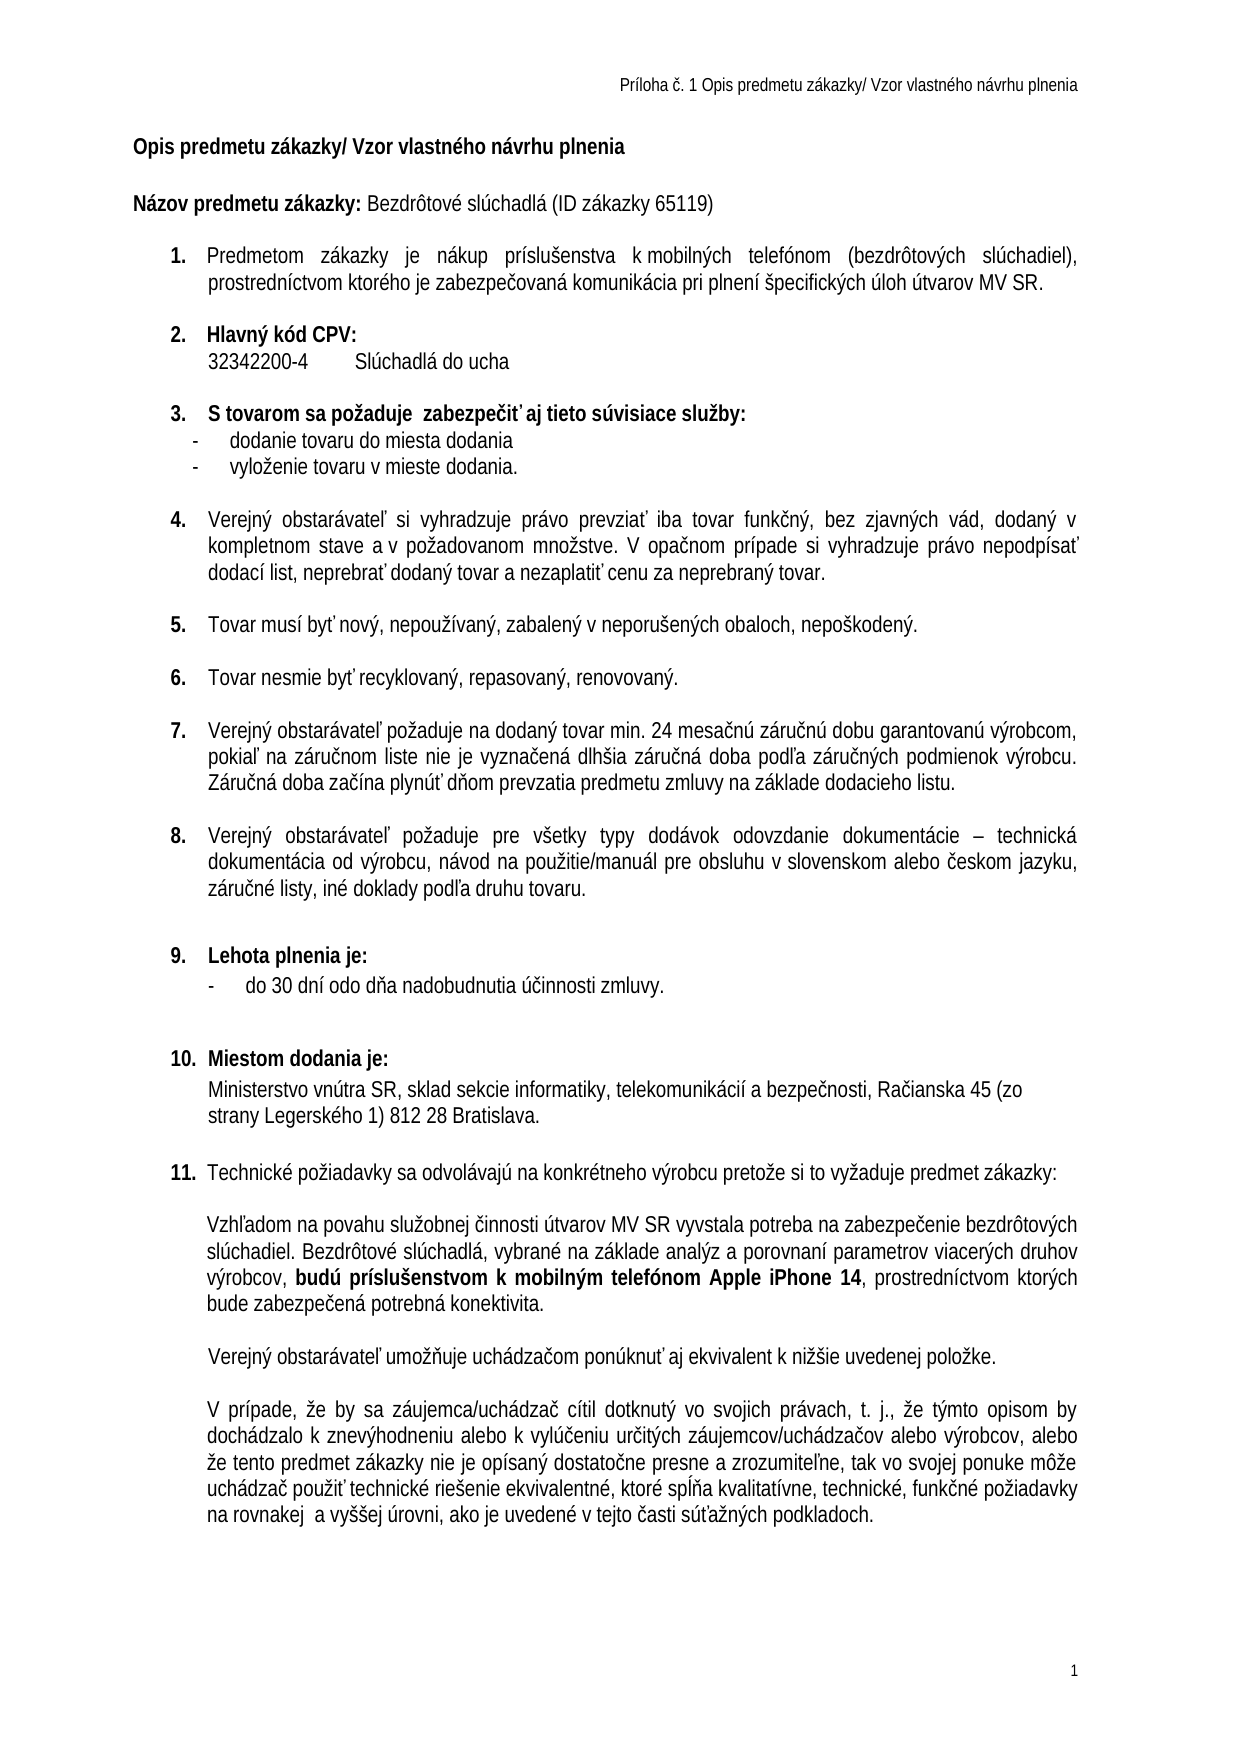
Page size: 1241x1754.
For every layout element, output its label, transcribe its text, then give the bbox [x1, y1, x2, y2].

list Technické požiadavky sa odvolávajú na konkrétneho výrobcu pretože si to vyžaduje predmet zákazky: [170, 1158, 1078, 1185]
list Hlavný kód CPV: [170, 321, 1078, 348]
list do 30 dní odo dňa nadobudnutia účinnosti zmluvy. [208, 972, 1078, 999]
text Opis predmetu zákazky/ Vzor vlastného návrhu plnenia [133, 133, 1078, 159]
list Tovar nesmie byť recyklovaný, repasovaný, renovovaný. [170, 664, 1078, 690]
list V prípade, že by sa záujemca/uchádzač cítil dotknutý vo svojich právach, t. j., že týmto opisom by dochádzalo k znevýhodneniu alebo k vylúčeniu určitých záujemcov/uchádzačov alebo výrobcov, alebo že tento predmet zákazky nie je opísaný dostatočne presne a zrozumiteľne, tak vo svojej ponuke môže uchádzač použiť technické riešenie ekvivalentné, ktoré spĺňa kvalitatívne, technické, funkčné požiadavky na rovnakej a vyššej úrovni, ako je uvedené v tejto časti súťažných podkladoch. [207, 1396, 1078, 1527]
list Predmetom zákazky je nákup príslušenstva k mobilných telefónom (bezdrôtových slúchadiel), prostredníctvom ktorého je zabezpečovaná komunikácia pri plnení špecifických úloh útvarov MV SR. [170, 242, 1078, 295]
list vyloženie tovaru v mieste dodania. [192, 453, 1078, 479]
list Tovar musí byť nový, nepoužívaný, zabalený v neporušených obaloch, nepoškodený. [170, 611, 1078, 637]
list Ministerstvo vnútra SR, sklad sekcie informatiky, telekomunikácií a bezpečnosti, Račianska 45 (zo strany Legerského 1) 812 28 Bratislava. [208, 1076, 1078, 1128]
list Lehota plnenia je: [170, 942, 1078, 969]
list Verejný obstarávateľ umožňuje uchádzačom ponúknuť aj ekvivalent k nižšie uvedenej položke. [208, 1343, 1078, 1369]
list Miestom dodania je: [170, 1045, 1078, 1072]
list Verejný obstarávateľ si vyhradzuje právo prevziať iba tovar funkčný, bez zjavných vád, dodaný v kompletnom stave a v požadovanom množstve. V opačnom prípade si vyhradzuje právo nepodpísať dodací list, neprebrať dodaný tovar a nezaplatiť cenu za neprebraný tovar. [170, 506, 1078, 585]
list 32342200-4 Slúchadlá do ucha [208, 348, 1078, 374]
list dodanie tovaru do miesta dodania [192, 427, 1078, 453]
list S tovarom sa požaduje zabezpečiť aj tieto súvisiace služby: [170, 400, 1078, 427]
list Vzhľadom na povahu služobnej činnosti útvarov MV SR vyvstala potreba na zabezpečenie bezdrôtových slúchadiel. Bezdrôtové slúchadlá, vybrané na základe analýz a porovnaní parametrov viacerých druhov výrobcov, budú príslušenstvom k mobilným telefónom Apple iPhone 14, prostredníctvom ktorých bude zabezpečená potrebná konektivita. [207, 1211, 1078, 1317]
list Verejný obstarávateľ požaduje na dodaný tovar min. 24 mesačnú záručnú dobu garantovanú výrobcom, pokiaľ na záručnom liste nie je vyznačená dlhšia záručná doba podľa záručných podmienok výrobcu. Záručná doba začína plynúť dňom prevzatia predmetu zmluvy na základe dodacieho listu. [170, 717, 1078, 796]
text Názov predmetu zákazky: Bezdrôtové slúchadlá (ID zákazky 65119) [133, 189, 1078, 216]
list Verejný obstarávateľ požaduje pre všetky typy dodávok odovzdanie dokumentácie – technická dokumentácia od výrobcu, návod na použitie/manuál pre obsluhu v slovenskom alebo českom jazyku, záručné listy, iné doklady podľa druhu tovaru. [170, 822, 1078, 901]
